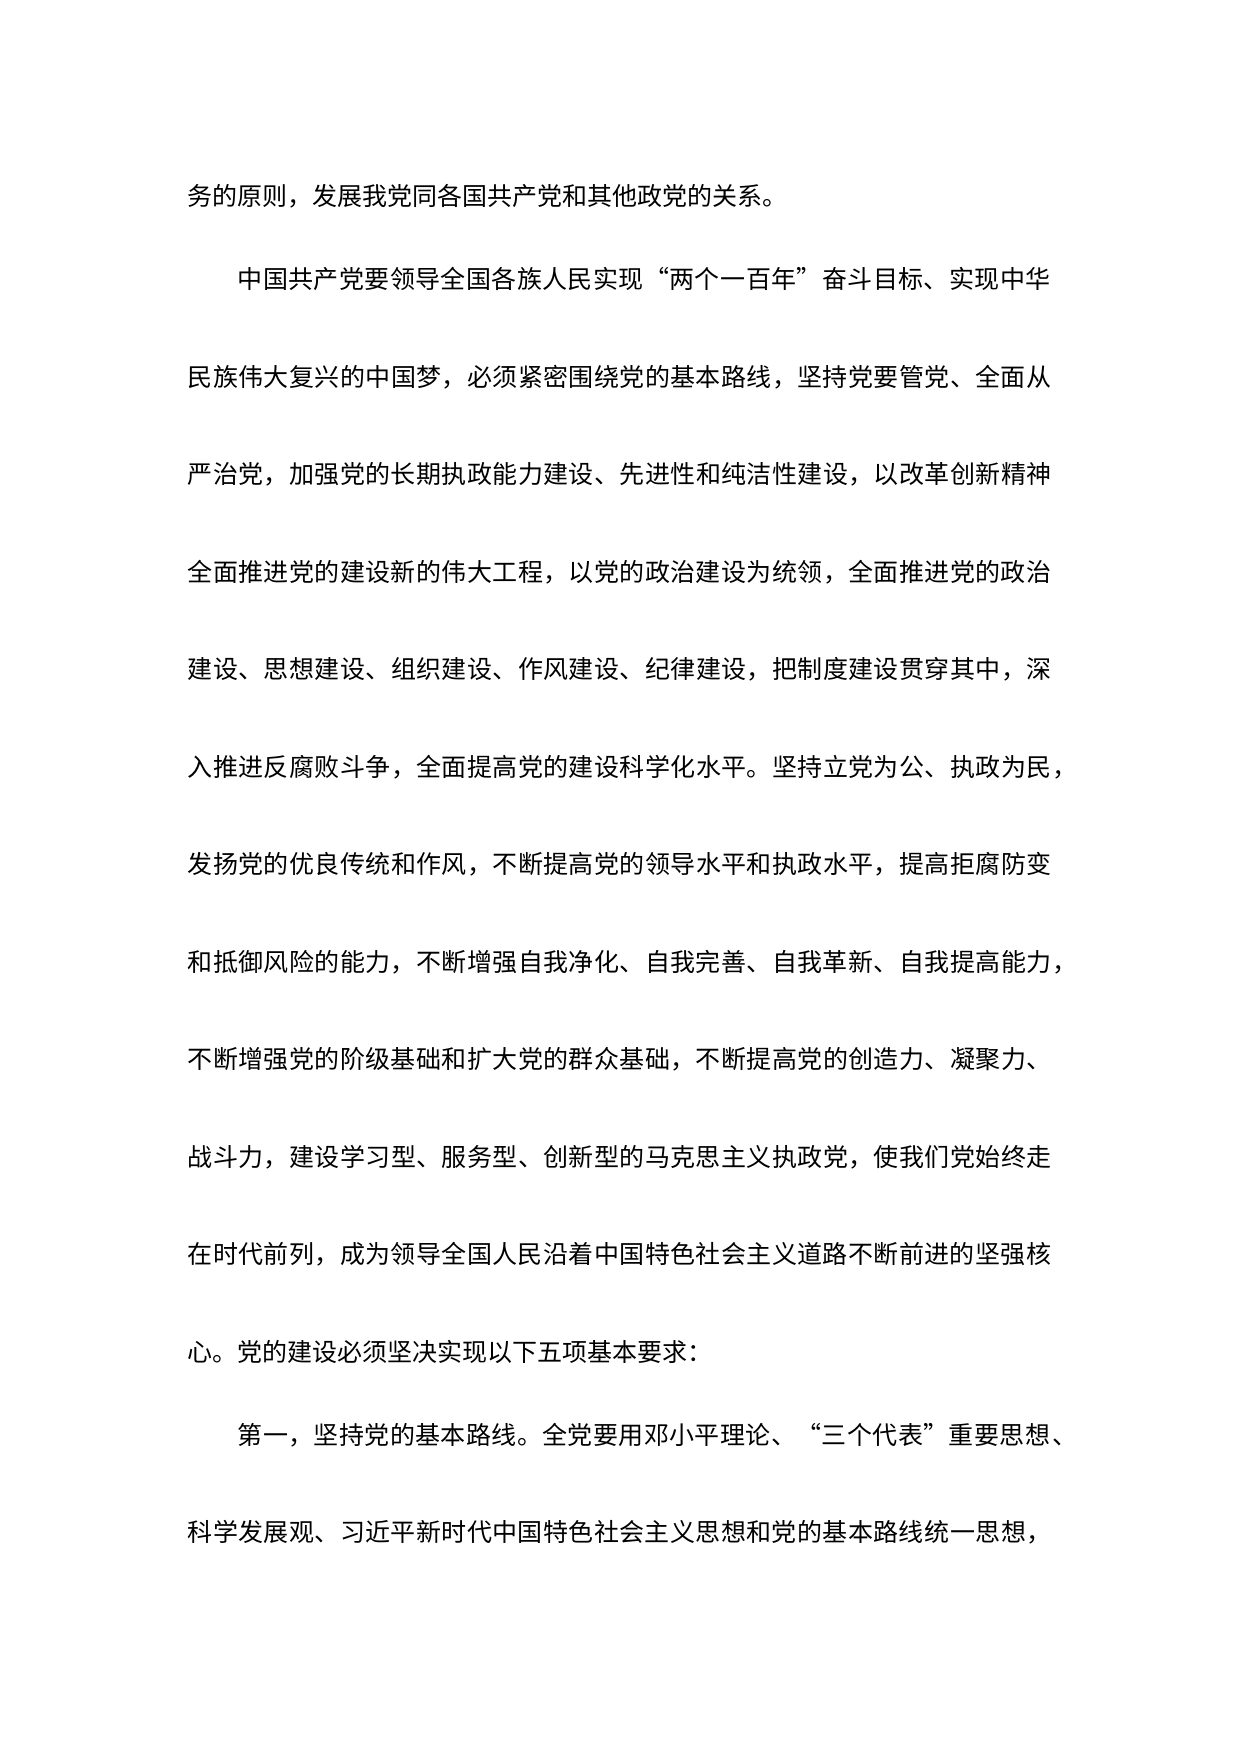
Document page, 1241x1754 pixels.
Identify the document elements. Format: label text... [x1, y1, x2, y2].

text 中国共产党要领导全国各族人民实现“两个一百年”奋斗目标、实现中华民族伟大复兴的中国梦，必须紧密围绕党的基本路线，坚持党要管党、全面从严治党，加强党的长期执政能力建设、先进性和纯洁性建设，以改革创新精神全面推进党的建设新的伟大工程，以党的政治建设为统领，全面推进党的政治建设、思想建设、组织建设、作风建设、纪律建设，把制度建设贯穿其中，深入推进反腐败斗争，全面提高党的建设科学化水平。坚持立党为公、执政为民，发扬党的优良传统和作风，不断提高党的领导水平和执政水平，提高拒腐防变和抵御风险的能力，不断增强自我净化、自我完善、自我革新、自我提高能力，不断增强党的阶级基础和扩大党的群众基础，不断提高党的创造力、凝聚力、战斗力，建设学习型、服务型、创新型的马克思主义执政党，使我们党始终走在时代前列，成为领导全国人民沿着中国特色社会主义道路不断前进的坚强核心。党的建设必须坚决实现以下五项基本要求： [187, 245, 1053, 1383]
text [187, 162, 1053, 227]
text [187, 1401, 1053, 1563]
